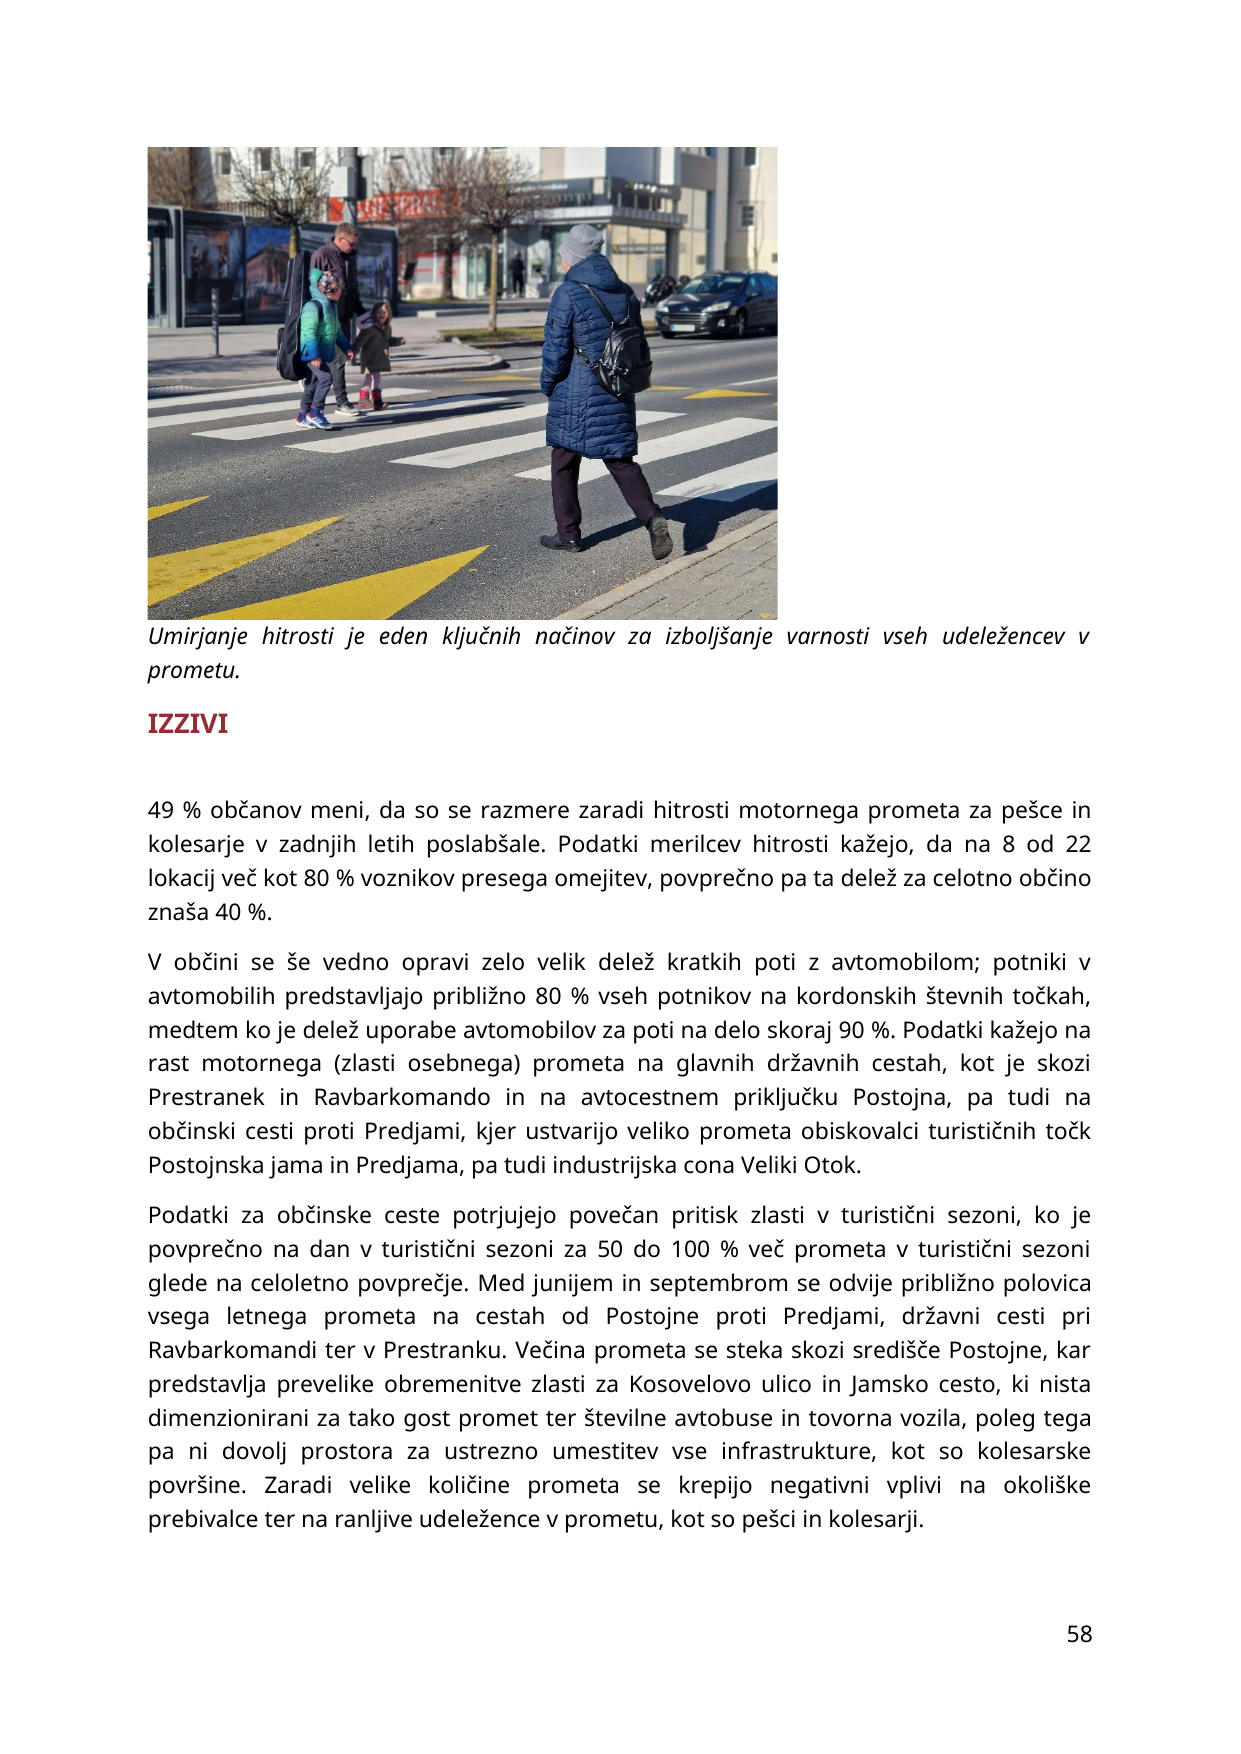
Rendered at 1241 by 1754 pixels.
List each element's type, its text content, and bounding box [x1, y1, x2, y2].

text Podatki za občinske ceste potrjujejo povečan pritisk zlasti v turistični sezoni, ko je povprečno na dan v turistični sezoni za 50 do 100 % več prometa v turistični sezoni glede na celoletno povprečje. Med junijem in septembrom se odvije približno polovica vsega letnega prometa na cestah od Postojne proti Predjami, državni cesti pri Ravbarkomandi ter v Prestranku. Večina prometa se steka skozi središče Postojne, kar predstavlja prevelike obremenitve zlasti za Kosovelovo ulico in Jamsko cesto, ki nista dimenzionirani za tako gost promet ter številne avtobuse in tovorna vozila, poleg tega pa ni dovolj prostora za ustrezno umestitev vse infrastrukture, kot so kolesarske površine. Zaradi velike količine prometa se krepijo negativni vplivi na okoliške prebivalce ter na ranljive udeležence v prometu, kot so pešci in kolesarji. [148, 1199, 1093, 1534]
text Umirjanje hitrosti je eden ključnih načinov za izboljšanje varnosti vseh udeležencev v prometu. [148, 620, 1093, 685]
subtitle IZZIVI [148, 704, 1093, 741]
text 49 % občanov meni, da so se razmere zaradi hitrosti motornega prometa za pešce in kolesarje v zadnjih letih poslabšale. Podatki merilcev hitrosti kažejo, da na 8 od 22 lokacij več kot 80 % voznikov presega omejitev, povprečno pa ta delež za celotno občino znaša 40 %. [148, 794, 1093, 927]
text V občini se še vedno opravi zelo velik delež kratkih poti z avtomobilom; potniki v avtomobilih predstavljajo približno 80 % vseh potnikov na kordonskih števnih točkah, medtem ko je delež uporabe avtomobilov za poti na delo skoraj 90 %. Podatki kažejo na rast motornega (zlasti osebnega) prometa na glavnih državnih cestah, kot je skozi Prestranek in Ravbarkomando in na avtocestnem priključku Postojna, pa tudi na občinski cesti proti Predjami, kjer ustvarijo veliko prometa obiskovalci turističnih točk Postojnska jama in Predjama, pa tudi industrijska cona Veliki Otok. [148, 946, 1093, 1180]
picture [147, 147, 778, 620]
